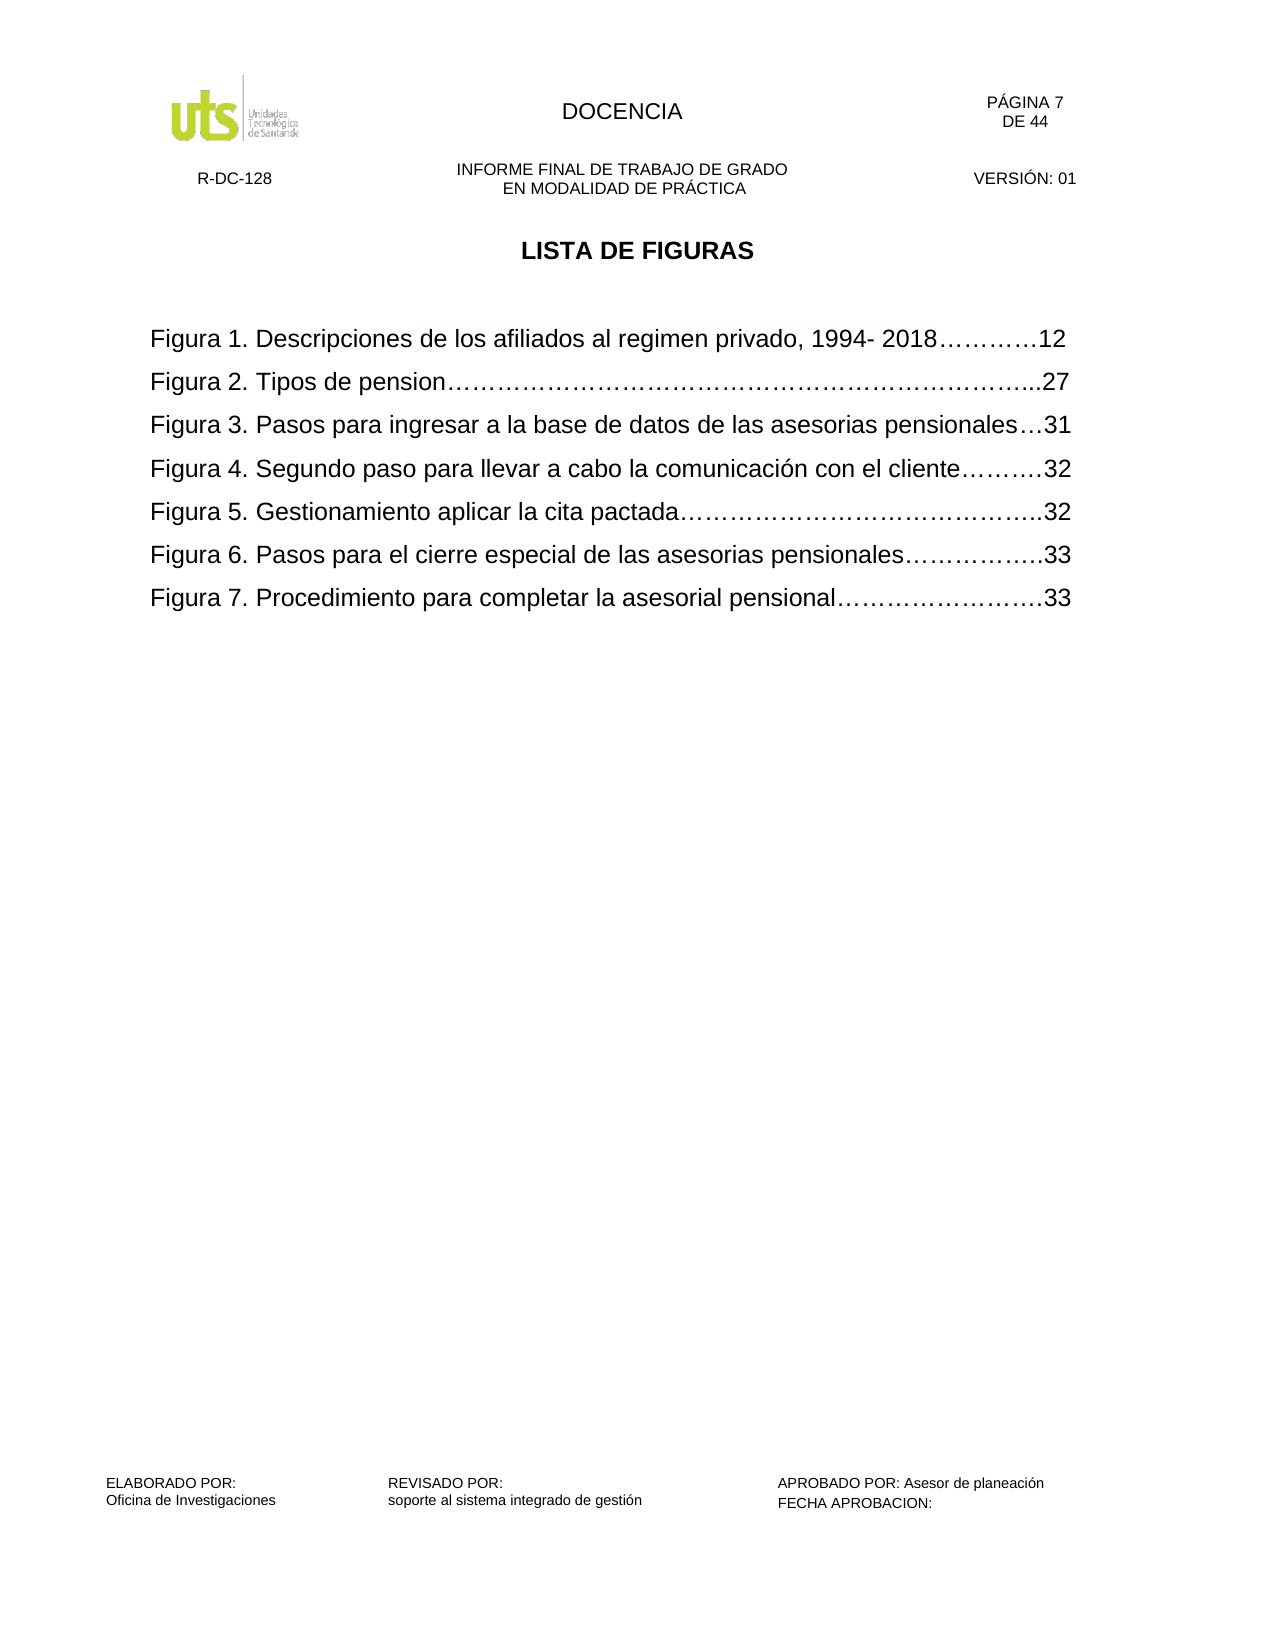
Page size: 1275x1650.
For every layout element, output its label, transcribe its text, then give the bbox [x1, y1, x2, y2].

text Figura 1. Descripciones de los afiliados al regimen privado, 1994- 2018…………12 [150, 324, 413, 353]
text Figura 6. Pasos para el cierre especial de las asesorias pensionales……………..33 [150, 540, 1125, 569]
text Figura 1. Descripciones de los afiliados al regimen privado, 1994- 2018…………12 [938, 324, 1125, 353]
text Figura 7. Procedimiento para completar la asesorial pensional…………………….33 [150, 583, 1125, 612]
text Figura 5. Gestionamiento aplicar la cita pactada……………………………………..32 [150, 497, 1125, 526]
text Figura 3. Pasos para ingresar a la base de datos de las asesorias pensionales…31 [150, 411, 1125, 439]
title LISTA DE FIGURAS [150, 236, 1125, 264]
text Figura 2. Tipos de pension……………………………………………………………...27 [150, 367, 1125, 396]
text Figura 4. Segundo paso para llevar a cabo la comunicación con el cliente……….32 [150, 454, 1125, 482]
picture [170, 75, 299, 149]
